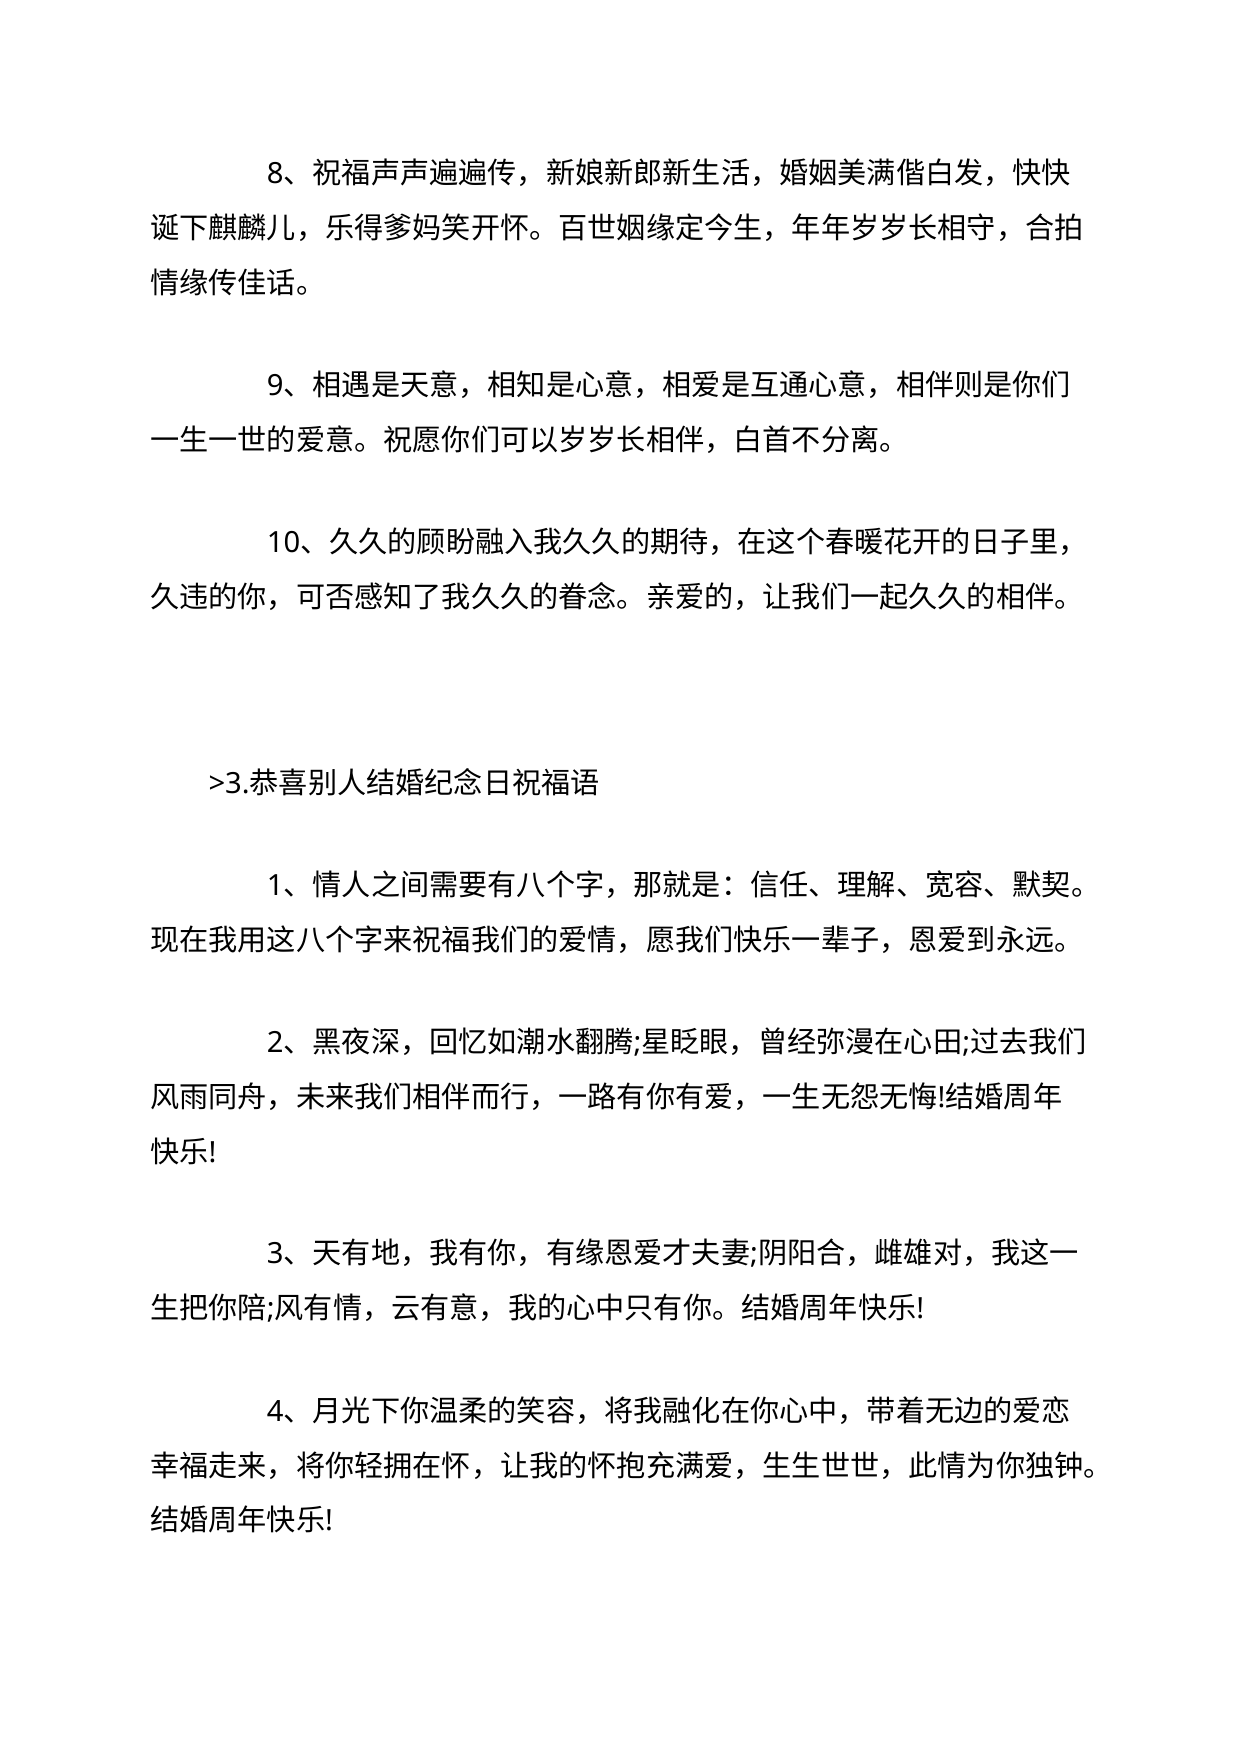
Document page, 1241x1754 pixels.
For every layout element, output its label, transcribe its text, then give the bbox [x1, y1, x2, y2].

text 1、情人之间需要有八个字，那就是：信任、理解、宽容、默契。现在我用这八个字来祝福我们的爱情，愿我们快乐一辈子，恩爱到永远。 [150, 861, 1090, 959]
text 4、月光下你温柔的笑容，将我融化在你心中，带着无边的爱恋幸福走来，将你轻拥在怀，让我的怀抱充满爱，生生世世，此情为你独钟。结婚周年快乐! [150, 1387, 1090, 1539]
text 2、黑夜深，回忆如潮水翻腾;星眨眼，曾经弥漫在心田;过去我们风雨同舟，未来我们相伴而行，一路有你有爱，一生无怨无悔!结婚周年快乐! [150, 1018, 1090, 1171]
text 8、祝福声声遍遍传，新娘新郎新生活，婚姻美满偕白发，快快诞下麒麟儿，乐得爹妈笑开怀。百世姻缘定今生，年年岁岁长相守，合拍情缘传佳话。 [150, 150, 1090, 302]
text >3.恭喜别人结婚纪念日祝福语 [150, 759, 1090, 802]
text 9、相遇是天意，相知是心意，相爱是互通心意，相伴则是你们一生一世的爱意。祝愿你们可以岁岁长相伴，白首不分离。 [150, 362, 1090, 459]
text 3、天有地，我有你，有缘恩爱才夫妻;阴阳合，雌雄对，我这一生把你陪;风有情，云有意，我的心中只有你。结婚周年快乐! [150, 1230, 1090, 1327]
text 10、久久的顾盼融入我久久的期待，在这个春暖花开的日子里，久违的你，可否感知了我久久的眷念。亲爱的，让我们一起久久的相伴。 [150, 518, 1090, 616]
